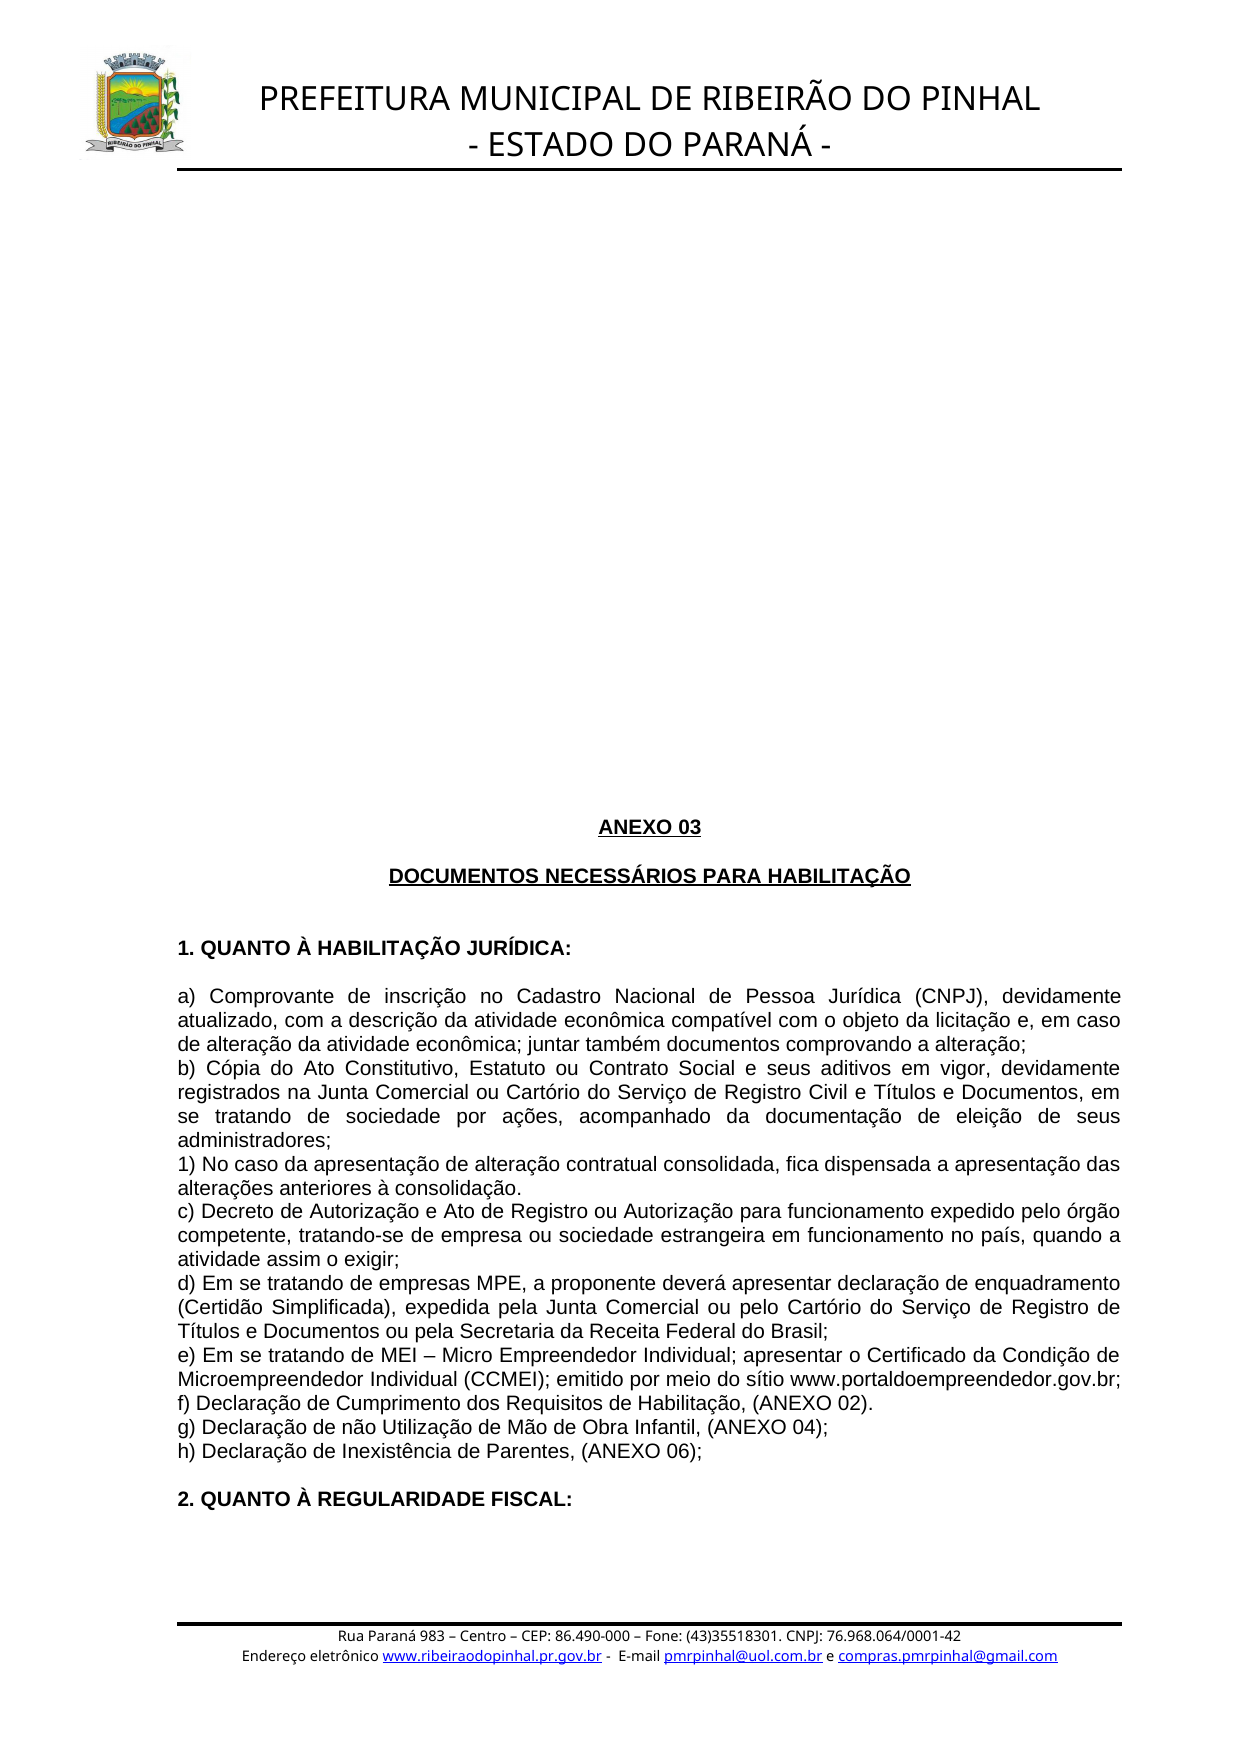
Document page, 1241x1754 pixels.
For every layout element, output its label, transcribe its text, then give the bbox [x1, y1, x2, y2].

text 1. QUANTO À HABILITAÇÃO JURÍDICA: [177, 936, 1122, 960]
text c) Decreto de Autorização e Ato de Registro ou Autorização para funcionamento expedido pelo órgão competente, tratando-se de empresa ou sociedade estrangeira em funcionamento no país, quando a atividade assim o exigir; [177, 1199, 1122, 1271]
text 1) No caso da apresentação de alteração contratual consolidada, fica dispensada a apresentação das alterações anteriores à consolidação. [177, 1151, 1122, 1199]
text g) Declaração de não Utilização de Mão de Obra Infantil, (ANEXO 04); [177, 1415, 1122, 1439]
text b) Cópia do Ato Constitutivo, Estatuto ou Contrato Social e seus aditivos em vigor, devidamente registrados na Junta Comercial ou Cartório do Serviço de Registro Civil e Títulos e Documentos, em se tratando de sociedade por ações, acompanhado da documentação de eleição de seus administradores; [177, 1056, 1122, 1151]
text 2. QUANTO À REGULARIDADE FISCAL: [177, 1487, 1122, 1511]
text ANEXO 03 [353, 815, 946, 839]
text d) Em se tratando de empresas MPE, a proponente deverá apresentar declaração de enquadramento (Certidão Simplificada), expedida pela Junta Comercial ou pelo Cartório do Serviço de Registro de Títulos e Documentos ou pela Secretaria da Receita Federal do Brasil; [177, 1271, 1122, 1343]
text e) Em se tratando de MEI – Micro Empreendedor Individual; apresentar o Certificado da Condição de Microempreendedor Individual (CCMEI); emitido por meio do sítio www.portaldoempreendedor.gov.br; f) Declaração de Cumprimento dos Requisitos de Habilitação, (ANEXO 02). [177, 1343, 1122, 1415]
text h) Declaração de Inexistência de Parentes, (ANEXO 06); [177, 1439, 1122, 1463]
text a) Comprovante de inscrição no Cadastro Nacional de Pessoa Jurídica (CNPJ), devidamente atualizado, com a descrição da atividade econômica compatível com o objeto da licitação e, em caso de alteração da atividade econômica; juntar também documentos comprovando a alteração; [177, 984, 1122, 1056]
picture [79, 45, 192, 160]
text DOCUMENTOS NECESSÁRIOS PARA HABILITAÇÃO [353, 863, 946, 887]
